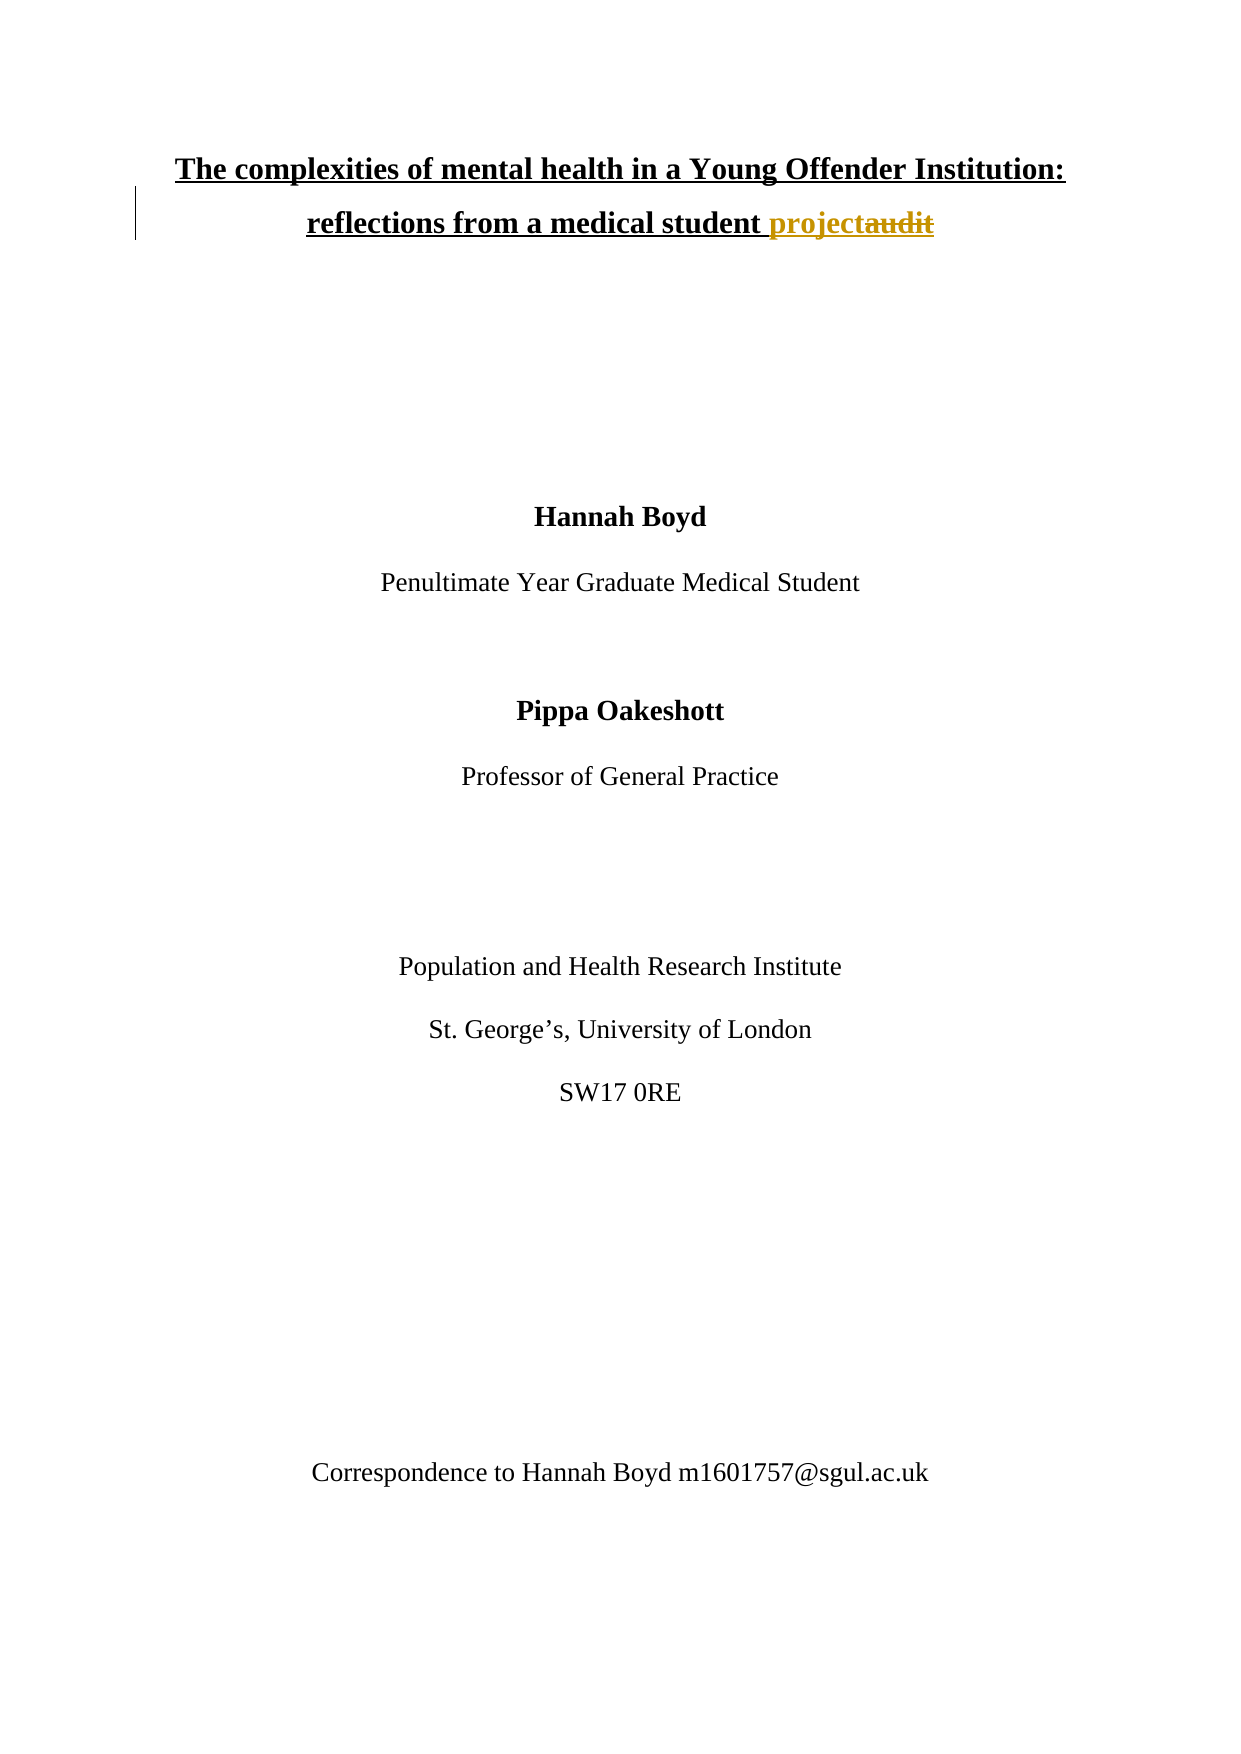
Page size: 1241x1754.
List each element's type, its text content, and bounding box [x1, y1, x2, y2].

text Correspondence to Hannah Boyd m1601757@sgul.ac.uk [150, 1456, 1090, 1487]
text Population and Health Research Institute [150, 949, 1090, 981]
text Professor of General Practice [150, 759, 1090, 791]
text Hannah Boyd [150, 499, 1090, 532]
text The complexities of mental health in a Young Offender Institution: reflections from a medical student [150, 150, 1090, 240]
text SW17 0RE [150, 1076, 1090, 1107]
text Pippa Oakeshott [150, 693, 1090, 726]
text St. George’s, University of London [150, 1013, 1090, 1044]
text Penultimate Year Graduate Medical Student [150, 566, 1090, 597]
